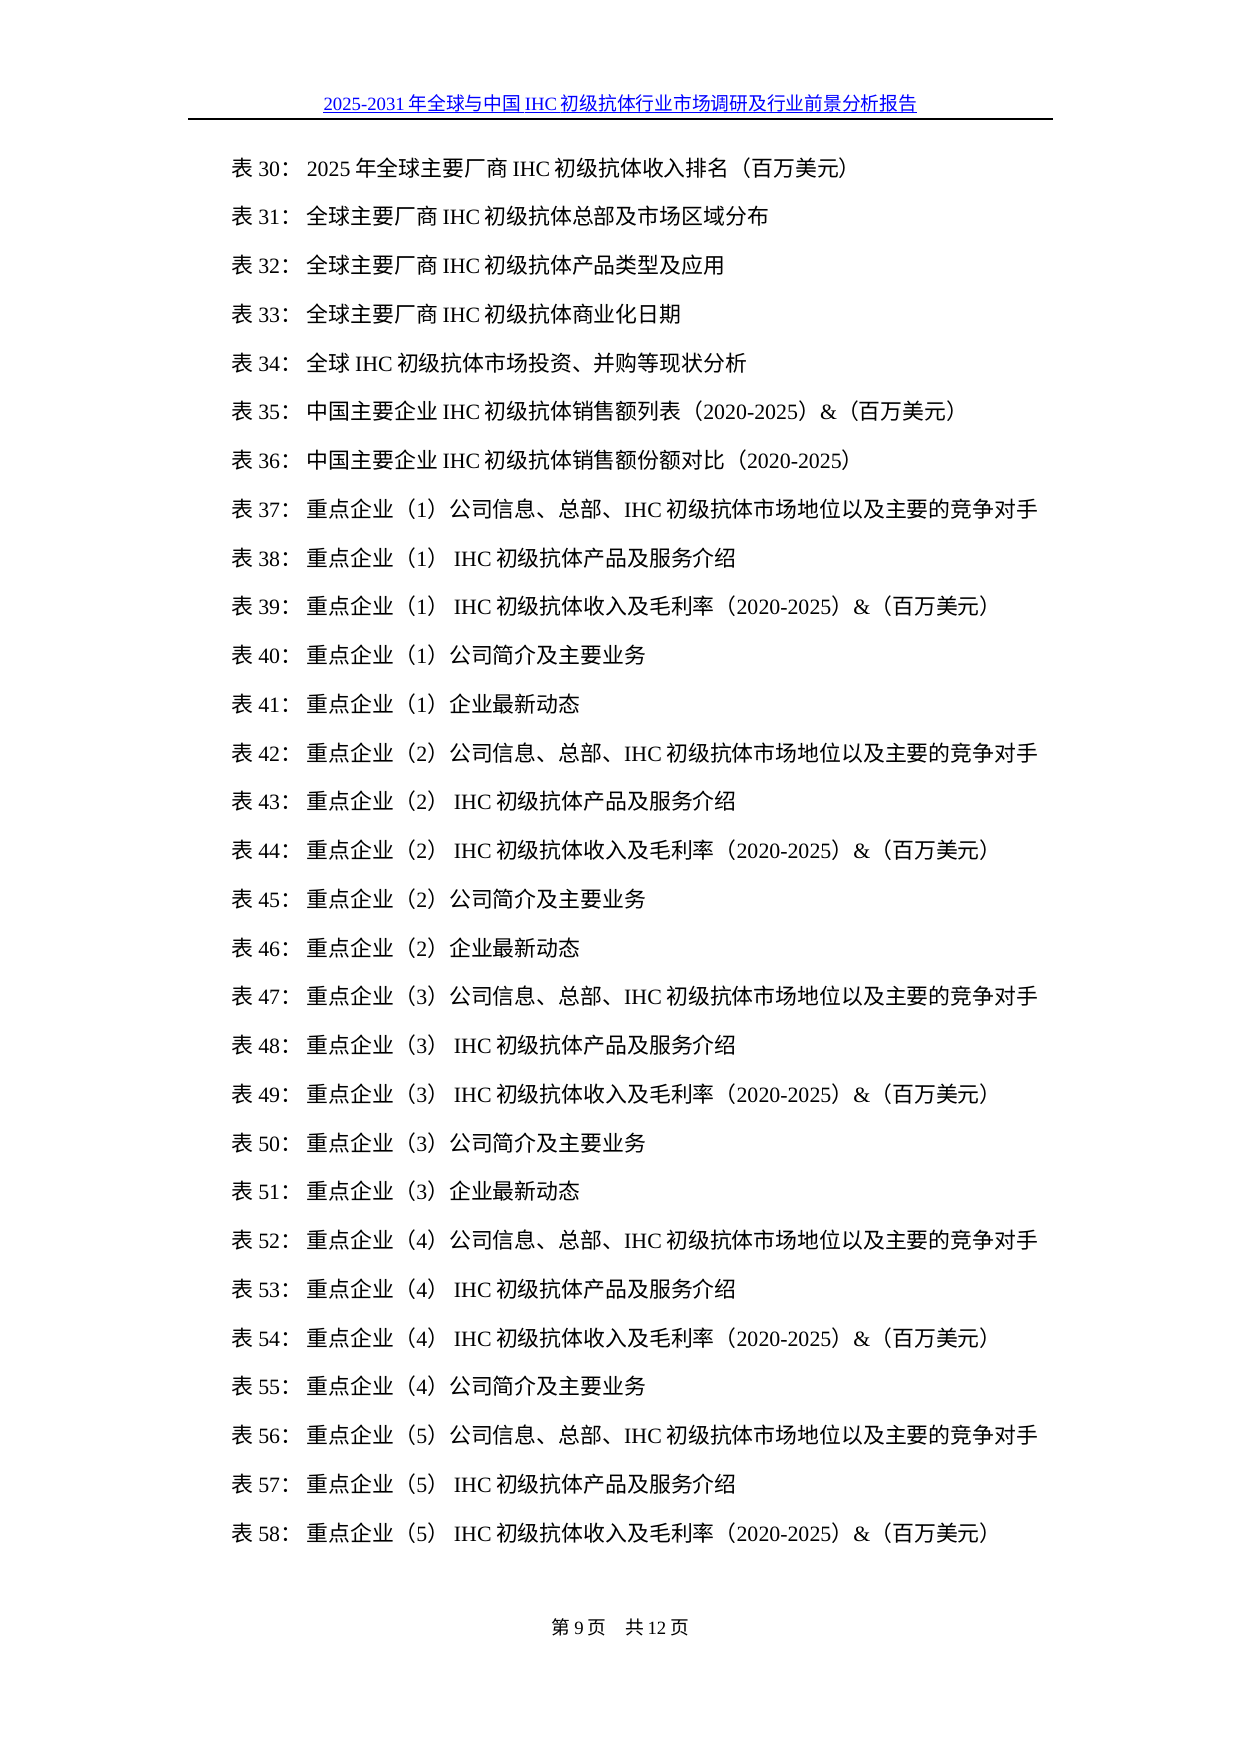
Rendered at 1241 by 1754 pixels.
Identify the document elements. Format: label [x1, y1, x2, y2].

text [187, 150, 1053, 1548]
